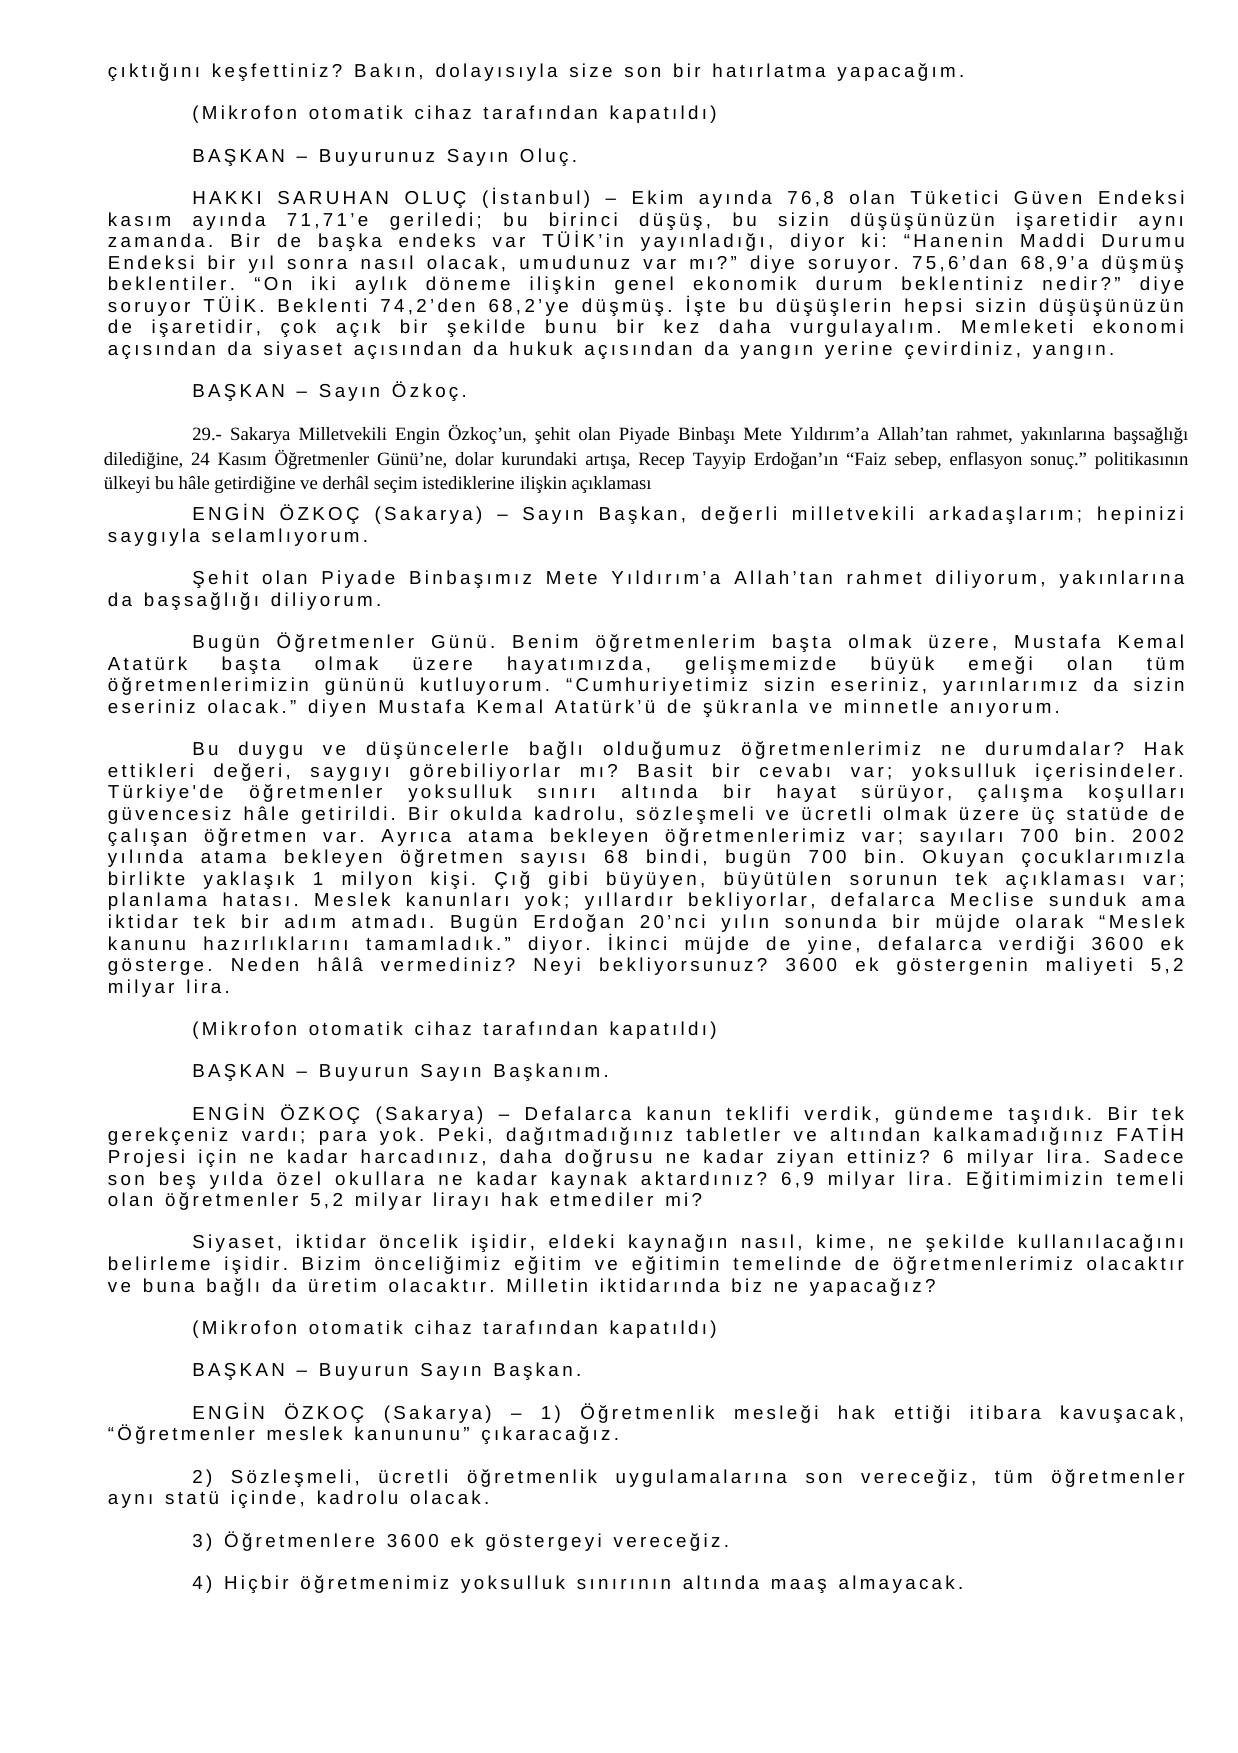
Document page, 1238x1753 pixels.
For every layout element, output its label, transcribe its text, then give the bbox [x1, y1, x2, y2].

text ENGİN ÖZKOÇ (Sakarya) – Sayın Başkan, değerli milletvekili arkadaşlarım; hepinizi saygıyla selamlıyorum. [108, 503, 1186, 546]
text BAŞKAN – Buyurun Sayın Başkan. [108, 1359, 1186, 1381]
text Bu duygu ve düşüncelerle bağlı olduğumuz öğretmenlerimiz ne durumdalar? Hak ettikleri değeri, saygıyı görebiliyorlar mı? Basit bir cevabı var; yoksulluk içerisindeler. Türkiye'de öğretmenler yoksulluk sınırı altında bir hayat sürüyor, çalışma koşulları güvencesiz hâle getirildi. Bir okulda kadrolu, sözleşmeli ve ücretli olmak üzere üç statüde de çalışan öğretmen var. Ayrıca atama bekleyen öğretmenlerimiz var; sayıları 700 bin. 2002 yılında atama bekleyen öğretmen sayısı 68 bindi, bugün 700 bin. Okuyan çocuklarımızla birlikte yaklaşık 1 milyon kişi. Çığ gibi büyüyen, büyütülen sorunun tek açıklaması var; planlama hatası. Meslek kanunları yok; yıllardır bekliyorlar, defalarca Meclise sunduk ama iktidar tek bir adım atmadı. Bugün Erdoğan 20’nci yılın sonunda bir müjde olarak “Meslek kanunu hazırlıklarını tamamladık.” diyor. İkinci müjde de yine, defalarca verdiği 3600 ek gösterge. Neden hâlâ vermediniz? Neyi bekliyorsunuz? 3600 ek göstergenin maliyeti 5,2 milyar lira. [108, 738, 1186, 997]
text 2) Sözleşmeli, ücretli öğretmenlik uygulamalarına son vereceğiz, tüm öğretmenler aynı statü içinde, kadrolu olacak. [108, 1466, 1186, 1509]
text Şehit olan Piyade Binbaşımız Mete Yıldırım’a Allah’tan rahmet diliyorum, yakınlarına da başsağlığı diliyorum. [108, 567, 1186, 610]
text (Mikrofon otomatik cihaz tarafından kapatıldı) [108, 1018, 1186, 1039]
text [108, 60, 1186, 81]
text ENGİN ÖZKOÇ (Sakarya) – Defalarca kanun teklifi verdik, gündeme taşıdık. Bir tek gerekçeniz vardı; para yok. Peki, dağıtmadığınız tabletler ve altından kalkamadığınız FATİH Projesi için ne kadar harcadınız, daha doğrusu ne kadar ziyan ettiniz? 6 milyar lira. Sadece son beş yılda özel okullara ne kadar kaynak aktardınız? 6,9 milyar lira. Eğitimimizin temeli olan öğretmenler 5,2 milyar lirayı hak etmediler mi? [108, 1103, 1186, 1210]
text BAŞKAN – Buyurunuz Sayın Oluç. [108, 144, 1186, 166]
text (Mikrofon otomatik cihaz tarafından kapatıldı) [108, 1317, 1186, 1338]
text Siyaset, iktidar öncelik işidir, eldeki kaynağın nasıl, kime, ne şekilde kullanılacağını belirleme işidir. Bizim önceliğimiz eğitim ve eğitimin temelinde de öğretmenlerimiz olacaktır ve buna bağlı da üretim olacaktır. Milletin iktidarında biz ne yapacağız? [108, 1231, 1186, 1296]
text BAŞKAN – Buyurun Sayın Başkanım. [108, 1060, 1186, 1082]
text BAŞKAN – Sayın Özkoç. [108, 380, 1186, 402]
text Bugün Öğretmenler Günü. Benim öğretmenlerim başta olmak üzere, Mustafa Kemal Atatürk başta olmak üzere hayatımızda, gelişmemizde büyük emeği olan tüm öğretmenlerimizin gününü kutluyorum. “Cumhuriyetimiz sizin eseriniz, yarınlarımız da sizin eseriniz olacak.” diyen Mustafa Kemal Atatürk’ü de şükranla ve minnetle anıyorum. [108, 631, 1186, 717]
text 4) Hiçbir öğretmenimiz yoksulluk sınırının altında maaş almayacak. [108, 1572, 1186, 1593]
text ENGİN ÖZKOÇ (Sakarya) – 1) Öğretmenlik mesleği hak ettiği itibara kavuşacak, “Öğretmenler meslek kanununu” çıkaracağız. [108, 1402, 1186, 1445]
text 3) Öğretmenlere 3600 ek göstergeyi vereceğiz. [108, 1529, 1186, 1551]
text HAKKI SARUHAN OLUÇ (İstanbul) – Ekim ayında 76,8 olan Tüketici Güven Endeksi kasım ayında 71,71’e geriledi; bu birinci düşüş, bu sizin düşüşünüzün işaretidir aynı zamanda. Bir de başka endeks var TÜİK’in yayınladığı, diyor ki: “Hanenin Maddi Durumu Endeksi bir yıl sonra nasıl olacak, umudunuz var mı?” diye soruyor. 75,6’dan 68,9’a düşmüş beklentiler. “On iki aylık döneme ilişkin genel ekonomik durum beklentiniz nedir?” diye soruyor TÜİK. Beklenti 74,2’den 68,2’ye düşmüş. İşte bu düşüşlerin hepsi sizin düşüşünüzün de işaretidir, çok açık bir şekilde bunu bir kez daha vurgulayalım. Memleketi ekonomi açısından da siyaset açısından da hukuk açısından da yangın yerine çevirdiniz, yangın. [108, 187, 1186, 359]
text 29.- Sakarya Milletvekili Engin Özkoç’un, şehit olan Piyade Binbaşı Mete Yıldırım’a Allah’tan rahmet, yakınlarına başsağlığı dilediğine, 24 Kasım Öğretmenler Günü’ne, dolar kurundaki artışa, Recep Tayyip Erdoğan’ın “Faiz sebep, enflasyon sonuç.” politikasının ülkeyi bu hâle getirdiğine ve derhâl seçim istediklerine ilişkin açıklaması [103, 423, 1190, 494]
text (Mikrofon otomatik cihaz tarafından kapatıldı) [108, 102, 1186, 124]
